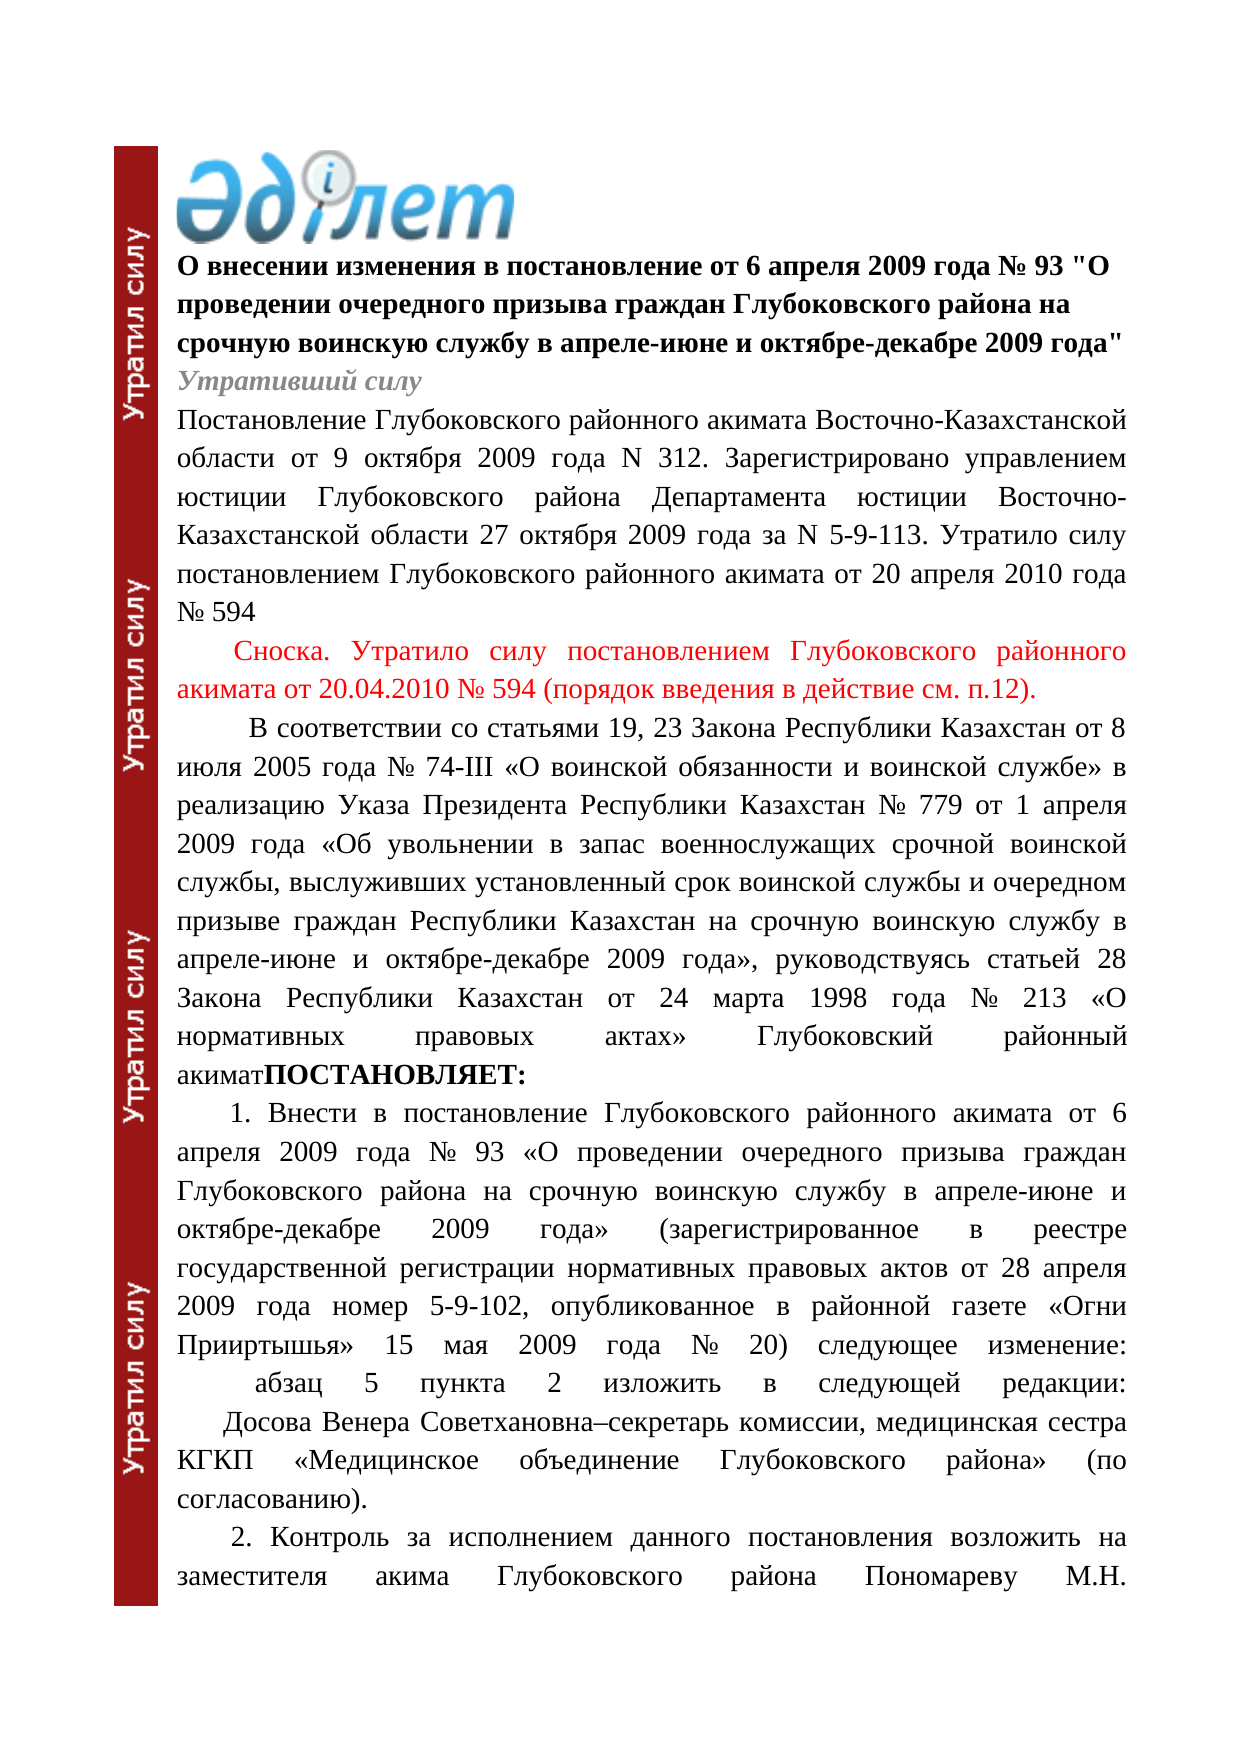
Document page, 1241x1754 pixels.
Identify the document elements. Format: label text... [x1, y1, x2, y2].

text О внесении изменения в постановление от 6 апреля 2009 года № 93 "О проведении очередного призыва граждан Глубоковского района на срочную воинскую службу в апреле-июне и октябре-декабре 2009 года" [112, 248, 1128, 358]
picture [114, 146, 158, 248]
picture [114, 358, 158, 363]
picture [114, 628, 158, 633]
text Постановление Глубоковского районного акимата Восточно-Казахстанской области от 9 октября 2009 года N 312. Зарегистрировано управлением юстиции Глубоковского района Департамента юстиции Восточно-Казахстанской области 27 октября 2009 года за N 5-9-113. Утратило силу постановлением Глубоковского районного акимата от 20 апреля 2010 года № 594 [112, 402, 1128, 628]
picture [114, 397, 158, 402]
text Сноска. Утратило силу постановлением Глубоковского районного акимата от 20.04.2010 № 594 (порядок введения в действие см. п.12). [112, 633, 1128, 705]
picture [176, 150, 515, 244]
picture [114, 705, 158, 710]
text Утративший силу [112, 363, 1128, 397]
picture [114, 1592, 158, 1606]
